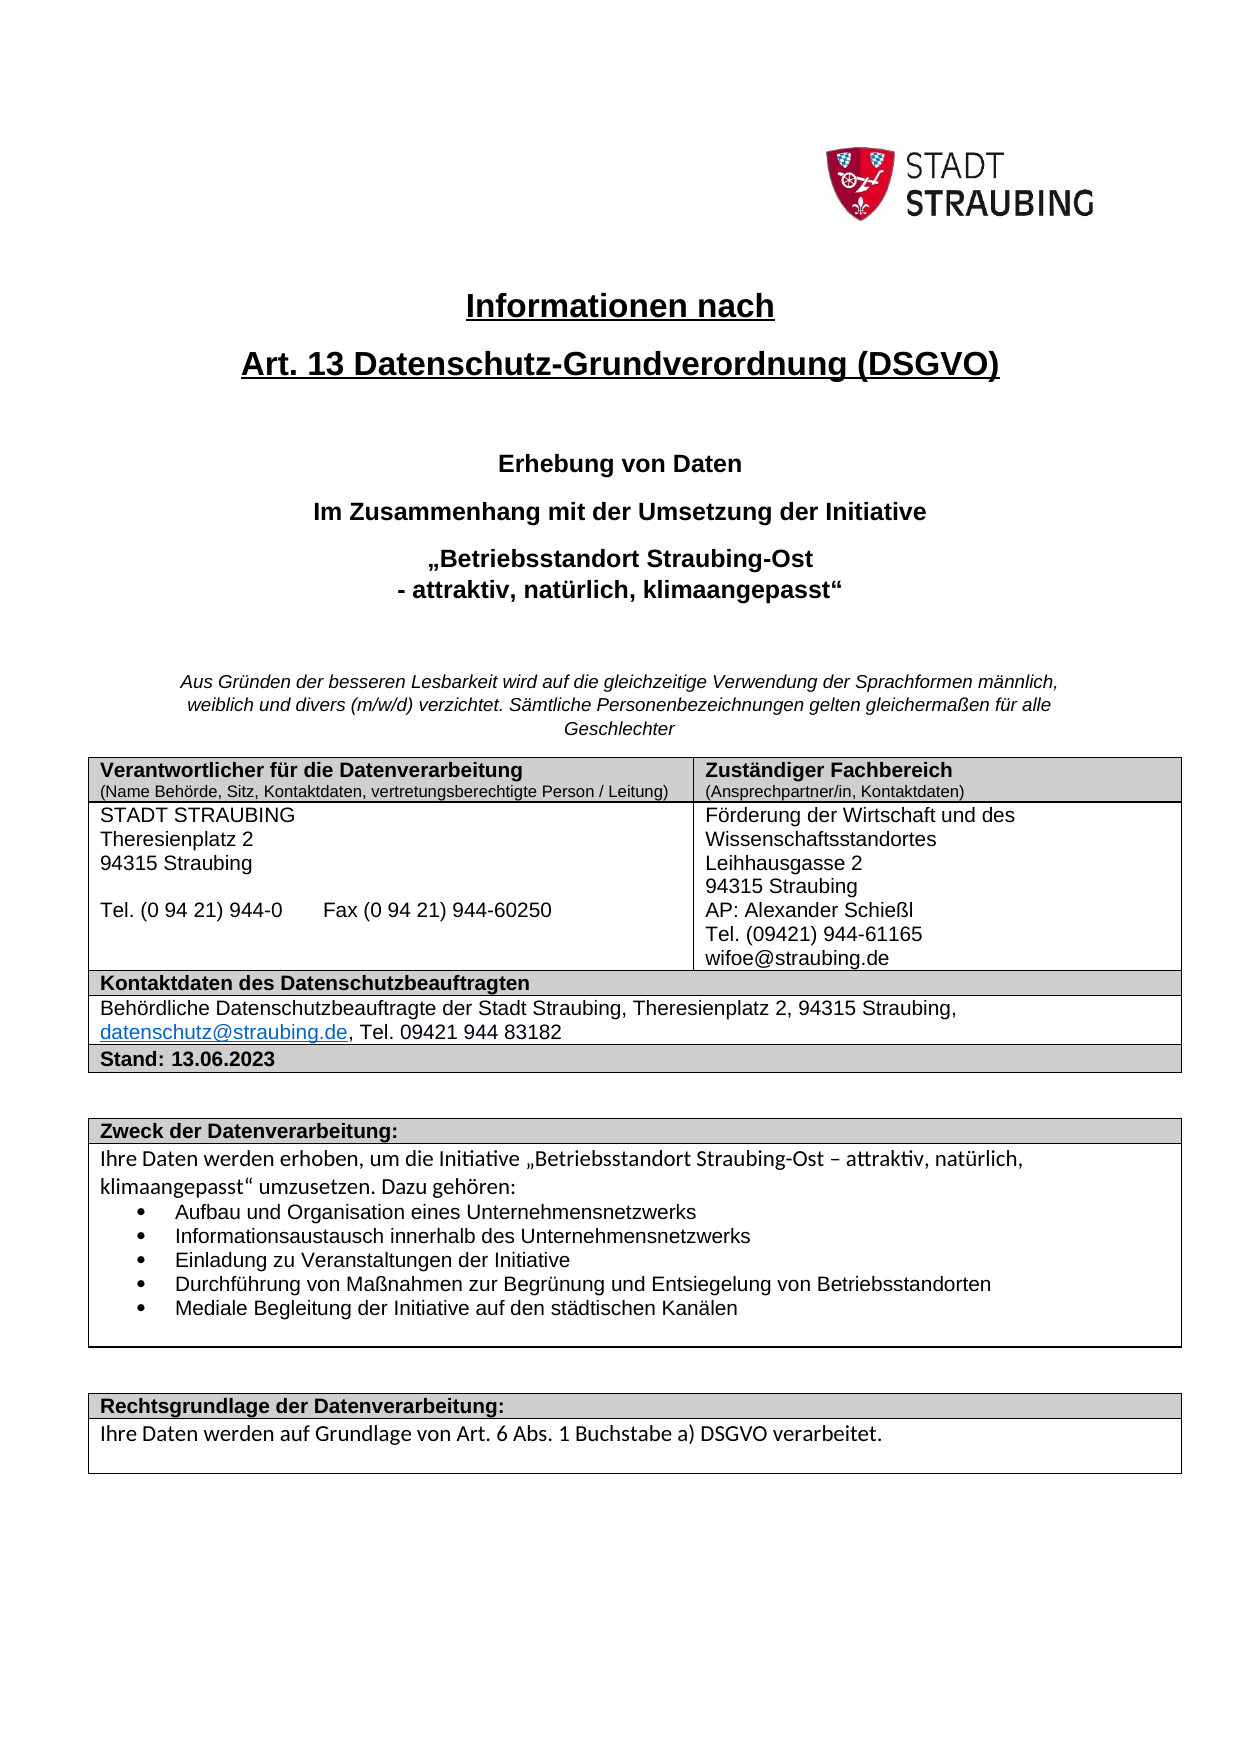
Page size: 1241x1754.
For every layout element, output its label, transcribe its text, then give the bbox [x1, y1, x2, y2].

table_cell STADT STRAUBING Theresienplatz 2 94315 Straubing Tel. (0 94 21) 944-0 Fax (0 94 21) 944-60250 [89, 803, 693, 970]
table_header Rechtsgrundlage der Datenverarbeitung: [89, 1394, 1181, 1418]
table_cell Förderung der Wirtschaft und des Wissenschaftsstandortes Leihhausgasse 2 94315 Straubing AP: Alexander Schießl Tel. (09421) 944-61165 wifoe@straubing.de [694, 803, 1181, 970]
table_header Verantwortlicher für die Datenverarbeitung (Name Behörde, Sitz, Kontaktdaten, vertretungsberechtigte Person / Leitung) [89, 758, 693, 801]
table_cell [89, 1419, 1181, 1473]
text Erhebung von Daten [148, 449, 1093, 478]
text Informationen nach [148, 286, 1093, 324]
table_header Zuständiger Fachbereich (Ansprechpartner/in, Kontaktdaten) [694, 758, 1181, 801]
picture [826, 147, 1093, 221]
text Aus Gründen der besseren Lesbarkeit wird auf die gleichzeitige Verwendung der Sprachformen männlich, weiblich und divers (m/w/d) verzichtet. Sämtliche Personenbezeichnungen gelten gleichermaßen für alle Geschlechter [148, 671, 1093, 739]
table_cell Kontaktdaten des Datenschutzbeauftragten [89, 971, 1181, 995]
table_cell Stand: [89, 1045, 1181, 1072]
table_header Zweck der Datenverarbeitung: [89, 1119, 1181, 1143]
table_cell Behördliche Datenschutzbeauftragte der Stadt Straubing, Theresienplatz 2, 94315 Straubing, datenschutz@straubing.de, Tel. 09421 944 83182 [89, 996, 1181, 1044]
text Art. 13 Datenschutz-Grundverordnung (DSGVO) [148, 344, 1093, 382]
